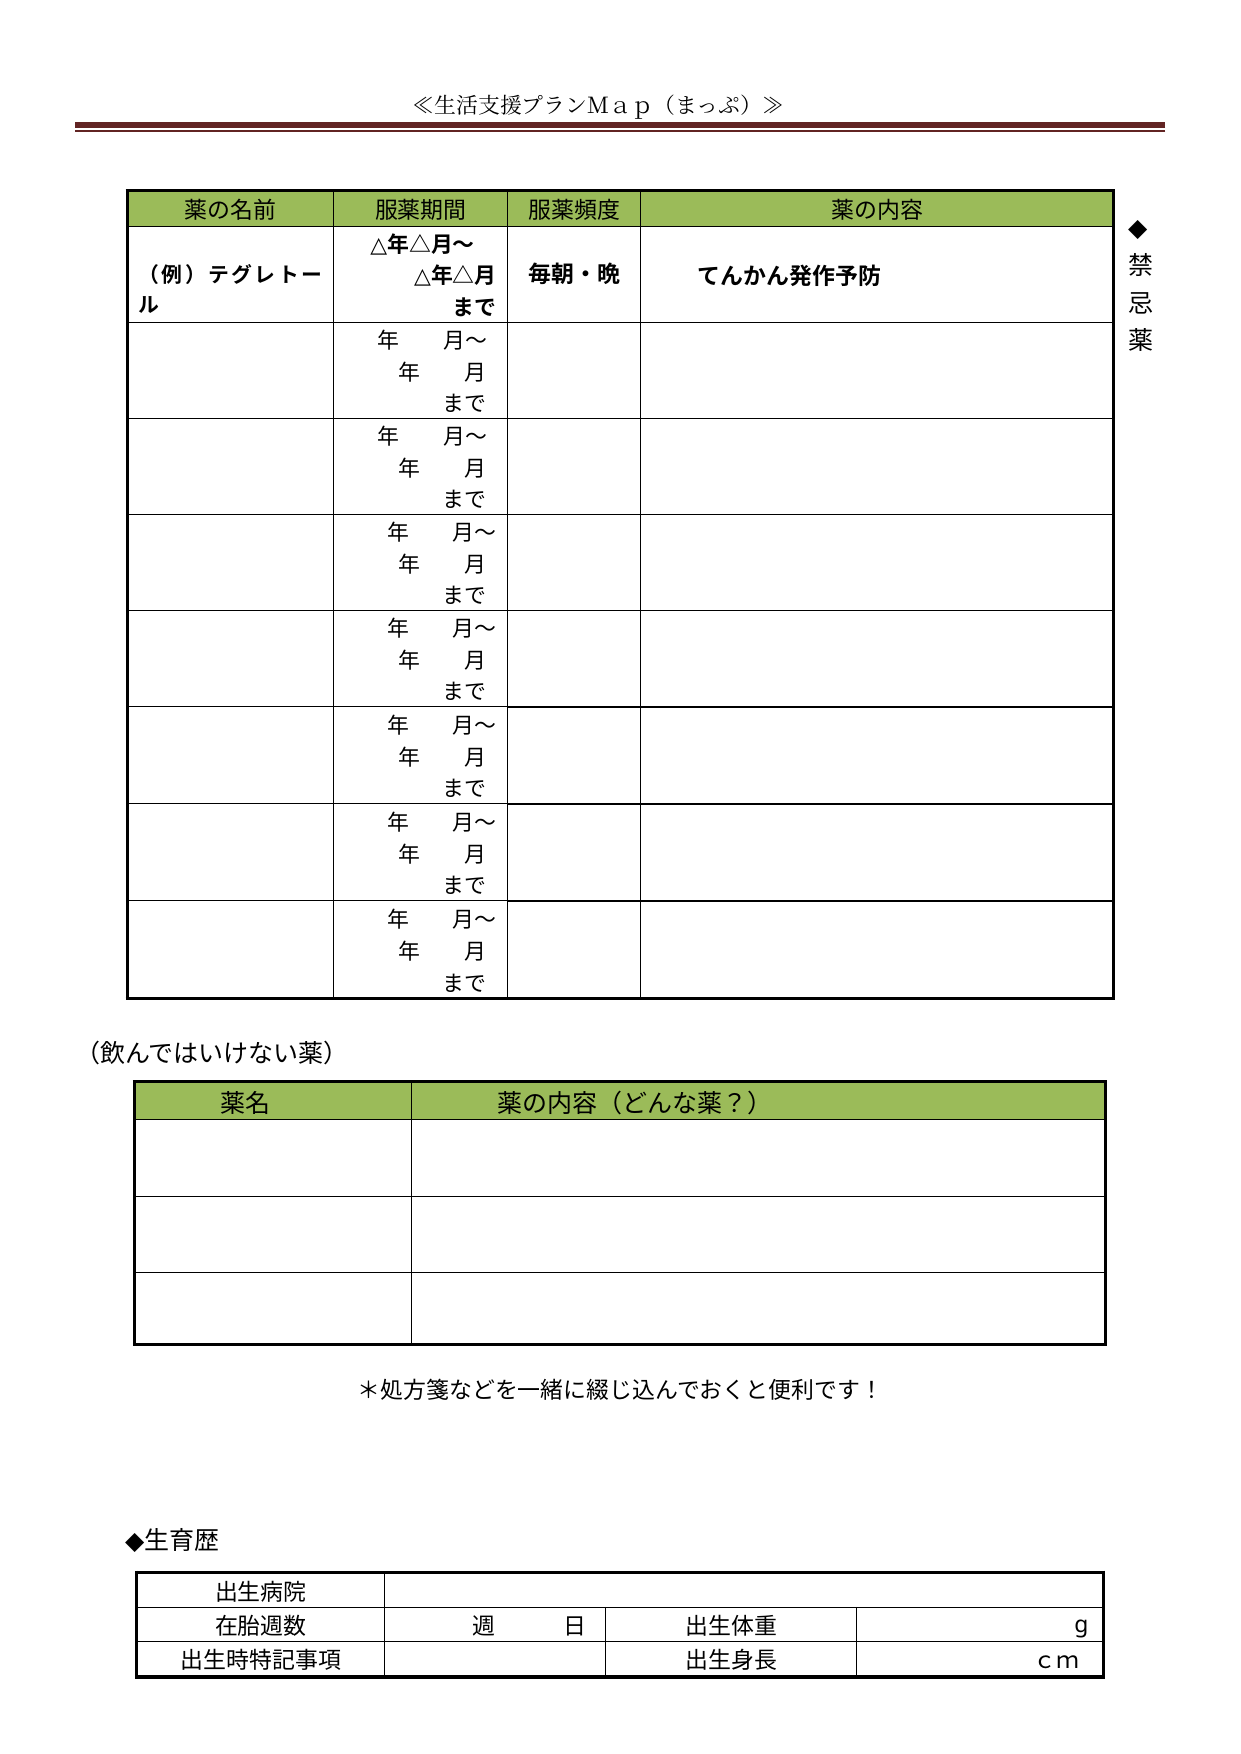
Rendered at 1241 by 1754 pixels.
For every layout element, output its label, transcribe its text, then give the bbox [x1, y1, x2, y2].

table_cell [508, 323, 640, 418]
table_cell [129, 901, 333, 997]
table_header 薬の名前 [129, 192, 333, 226]
table_cell [129, 611, 333, 706]
table_cell [129, 804, 333, 900]
table_header [385, 1574, 1102, 1607]
table_cell 年 月～ 年 月 まで [334, 611, 507, 706]
table_cell [412, 1120, 1104, 1196]
table_cell 年 月～ 年 月 まで [334, 901, 507, 997]
table_cell △年△月～ △年△月 まで [334, 227, 507, 322]
table_cell [385, 1642, 605, 1675]
table_cell [508, 805, 640, 900]
table_cell [641, 515, 1112, 610]
text ◆生育歴 [75, 1520, 1165, 1558]
table_cell [641, 708, 1112, 803]
table_cell ｃｍ [857, 1642, 1102, 1675]
table_cell [412, 1273, 1104, 1343]
table_cell g [857, 1608, 1102, 1641]
table_cell [641, 611, 1112, 706]
table_header 服薬頻度 [508, 192, 640, 226]
table_cell （例）テグレトール [129, 227, 333, 322]
table_cell [412, 1197, 1104, 1272]
table_header 出生病院 [138, 1574, 384, 1607]
table_cell [641, 902, 1112, 997]
table_header 薬の内容（どんな薬？） [412, 1083, 1104, 1119]
table_cell [641, 419, 1112, 514]
table_cell 年 月～ 年 月 まで [334, 515, 507, 610]
table_cell [508, 611, 640, 706]
table_cell [129, 707, 333, 803]
table_cell [129, 419, 333, 514]
table_cell [508, 902, 640, 997]
table_cell [641, 805, 1112, 900]
table_header 薬の内容 [641, 192, 1112, 226]
table_cell [641, 323, 1112, 418]
table_cell [129, 323, 333, 418]
text ◆禁忌薬（飲んではいけない薬） [75, 208, 1165, 1070]
table_cell 年 月～ 年 月 まで [334, 804, 507, 900]
table_cell 週 日 [385, 1608, 605, 1641]
table_cell 年 月～ 年 月 まで [334, 707, 507, 803]
table_header 薬名 [136, 1083, 411, 1119]
table_cell [129, 515, 333, 610]
text ＊処方箋などを一緒に綴じ込んでおくと便利です！ [75, 1108, 1096, 1408]
table_header 服薬期間 [334, 192, 507, 226]
table_cell [136, 1120, 411, 1196]
table_cell 年 月～ 年 月 まで [334, 419, 507, 514]
table_cell 年 月～ 年 月 まで [334, 323, 507, 418]
table_cell 出生身長 [606, 1642, 856, 1675]
table_cell 毎朝・晩 [508, 227, 640, 322]
table_cell [508, 515, 640, 610]
table_cell 出生時特記事項 [138, 1642, 384, 1675]
table_cell [136, 1273, 411, 1343]
table_cell てんかん発作予防 [641, 227, 1112, 322]
table_cell [136, 1197, 411, 1272]
table_cell [508, 419, 640, 514]
table_cell 出生体重 [606, 1608, 856, 1641]
table_cell 在胎週数 [138, 1608, 384, 1641]
table_cell [508, 708, 640, 803]
